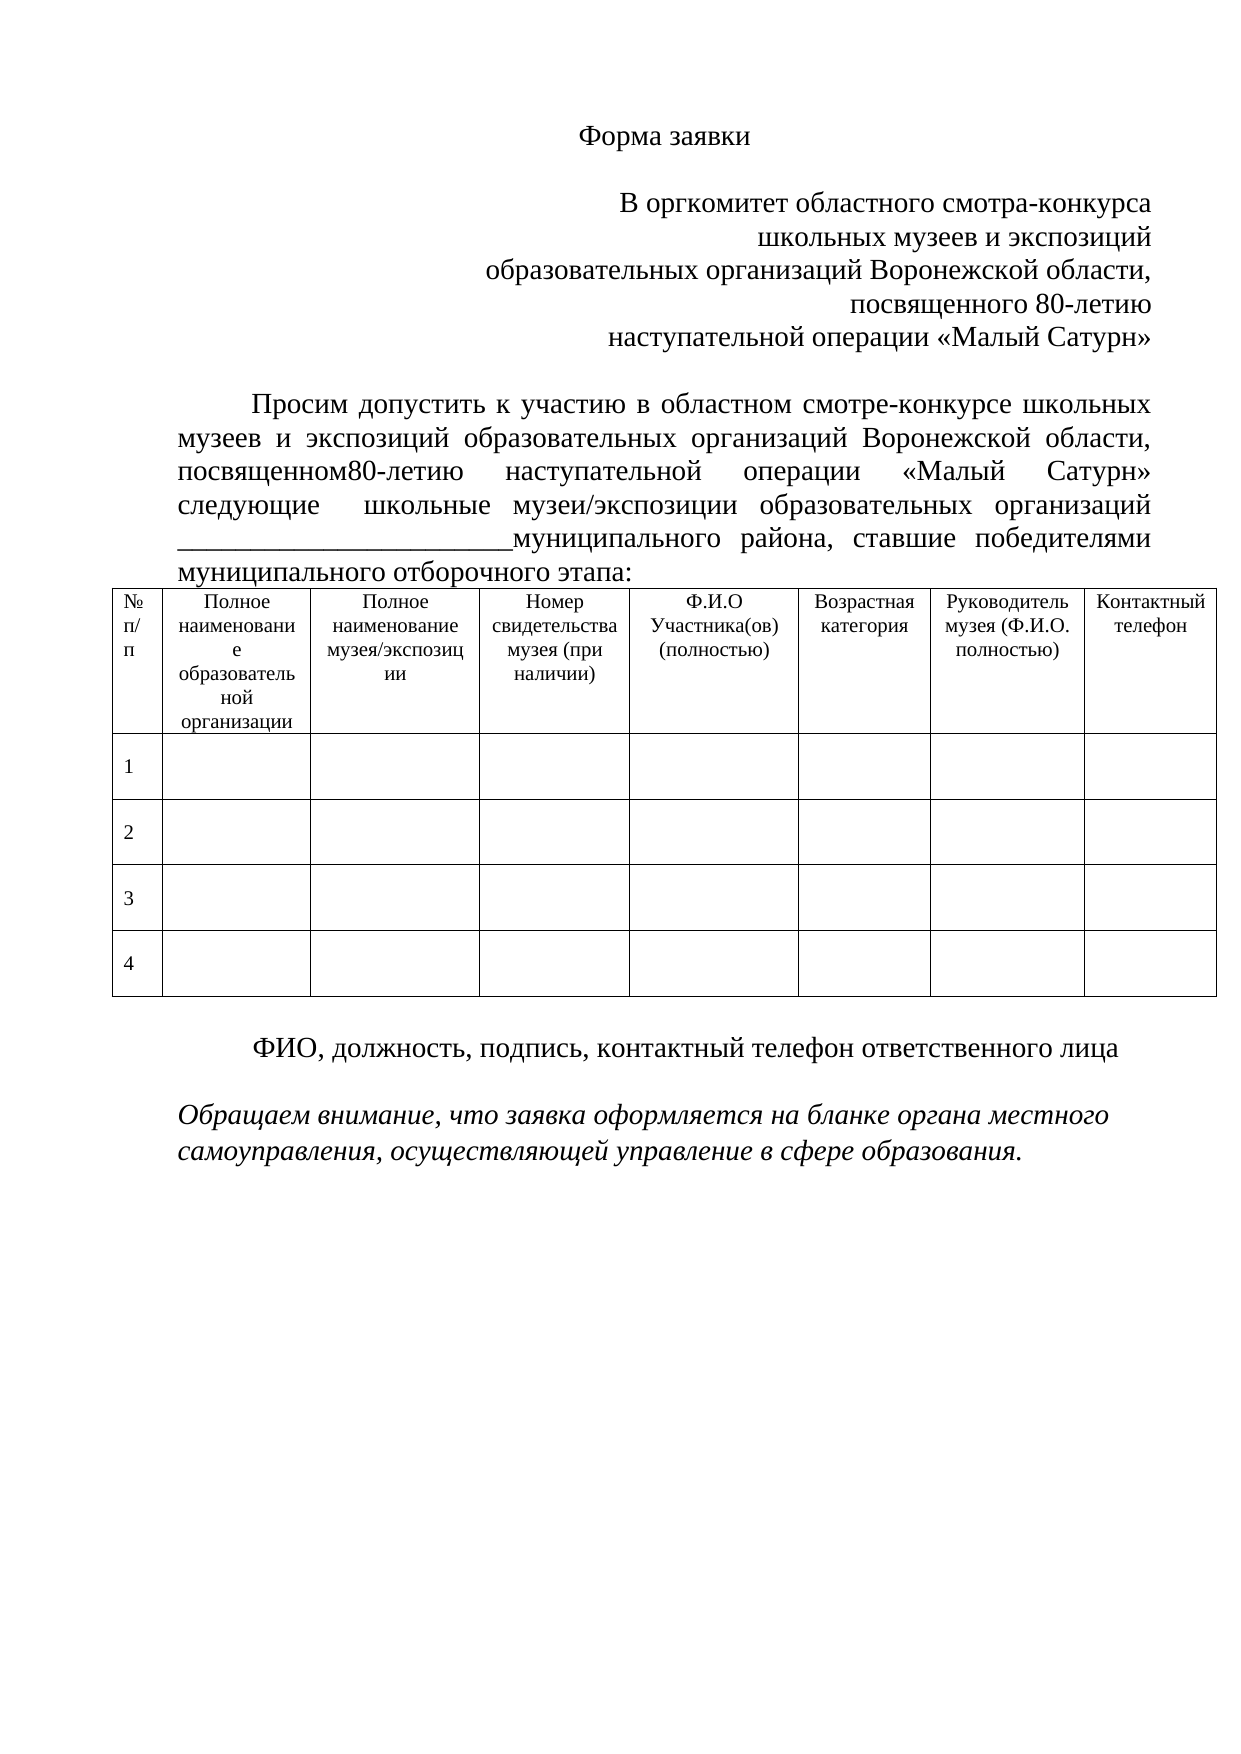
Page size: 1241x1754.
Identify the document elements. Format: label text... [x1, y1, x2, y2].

table_header Полное наименование музея/экспозиции [311, 589, 479, 733]
text ФИО, должность, подпись, контактный телефон ответственного лица [177, 1030, 1152, 1064]
table_header Возрастная категория [799, 589, 930, 733]
table_cell [799, 865, 930, 930]
text образовательных организаций Воронежской области, [177, 252, 1152, 286]
table_cell [311, 865, 479, 930]
text Форма заявки [177, 118, 1152, 152]
text посвященного 80-летию [177, 286, 1152, 319]
table_cell [931, 800, 1084, 864]
table_cell [931, 931, 1084, 996]
text В оргкомитет областного смотра-конкурса [177, 185, 1152, 219]
text наступательной операции «Малый Сатурн» [177, 319, 1152, 353]
table_cell [931, 734, 1084, 799]
table_header Номер свидетельства музея (при наличии) [480, 589, 629, 733]
table_cell [1085, 734, 1216, 799]
table_cell [1085, 931, 1216, 996]
table_header Руководитель музея (Ф.И.О. полностью) [931, 589, 1084, 733]
table_cell [480, 865, 629, 930]
table_header Ф.И.О Участника(ов) (полностью) [630, 589, 798, 733]
text школьных музеев и экспозиций [177, 219, 1152, 252]
table_cell [931, 865, 1084, 930]
table_cell 2 [113, 800, 162, 864]
table_cell [480, 734, 629, 799]
table_cell [311, 734, 479, 799]
table_cell [630, 865, 798, 930]
table_cell [480, 931, 629, 996]
table_cell [163, 865, 310, 930]
table_header № п/п [113, 589, 162, 733]
text Обращаем внимание, что заявка оформляется на бланке органа местного самоуправления, осуществляющей управление в сфере образования. [177, 1097, 1152, 1167]
table_cell [163, 734, 310, 799]
text Просим допустить к участию в областном смотре-конкурсе школьных музеев и экспозиций образовательных организаций Воронежской области, посвященном80-летию наступательной операции «Малый Сатурн» следующие школьные музеи/экспозиции образовательных организаций _______________________муниципального района, ставшие победителями муниципального отборочного этапа: [177, 386, 1152, 588]
table_cell [630, 800, 798, 864]
table_cell [163, 931, 310, 996]
table_cell 3 [113, 865, 162, 930]
table_cell [799, 734, 930, 799]
table_cell 4 [113, 931, 162, 996]
table_cell [163, 800, 310, 864]
table_header Полное наименование образовательной организации [163, 589, 310, 733]
table_cell [799, 800, 930, 864]
table_cell [480, 800, 629, 864]
table_cell [1085, 865, 1216, 930]
table_cell [1085, 800, 1216, 864]
table_cell [311, 931, 479, 996]
table_cell [799, 931, 930, 996]
table_cell [630, 931, 798, 996]
table_header Контактный телефон [1085, 589, 1216, 733]
table_cell 1 [113, 734, 162, 799]
table_cell [311, 800, 479, 864]
table_cell [630, 734, 798, 799]
